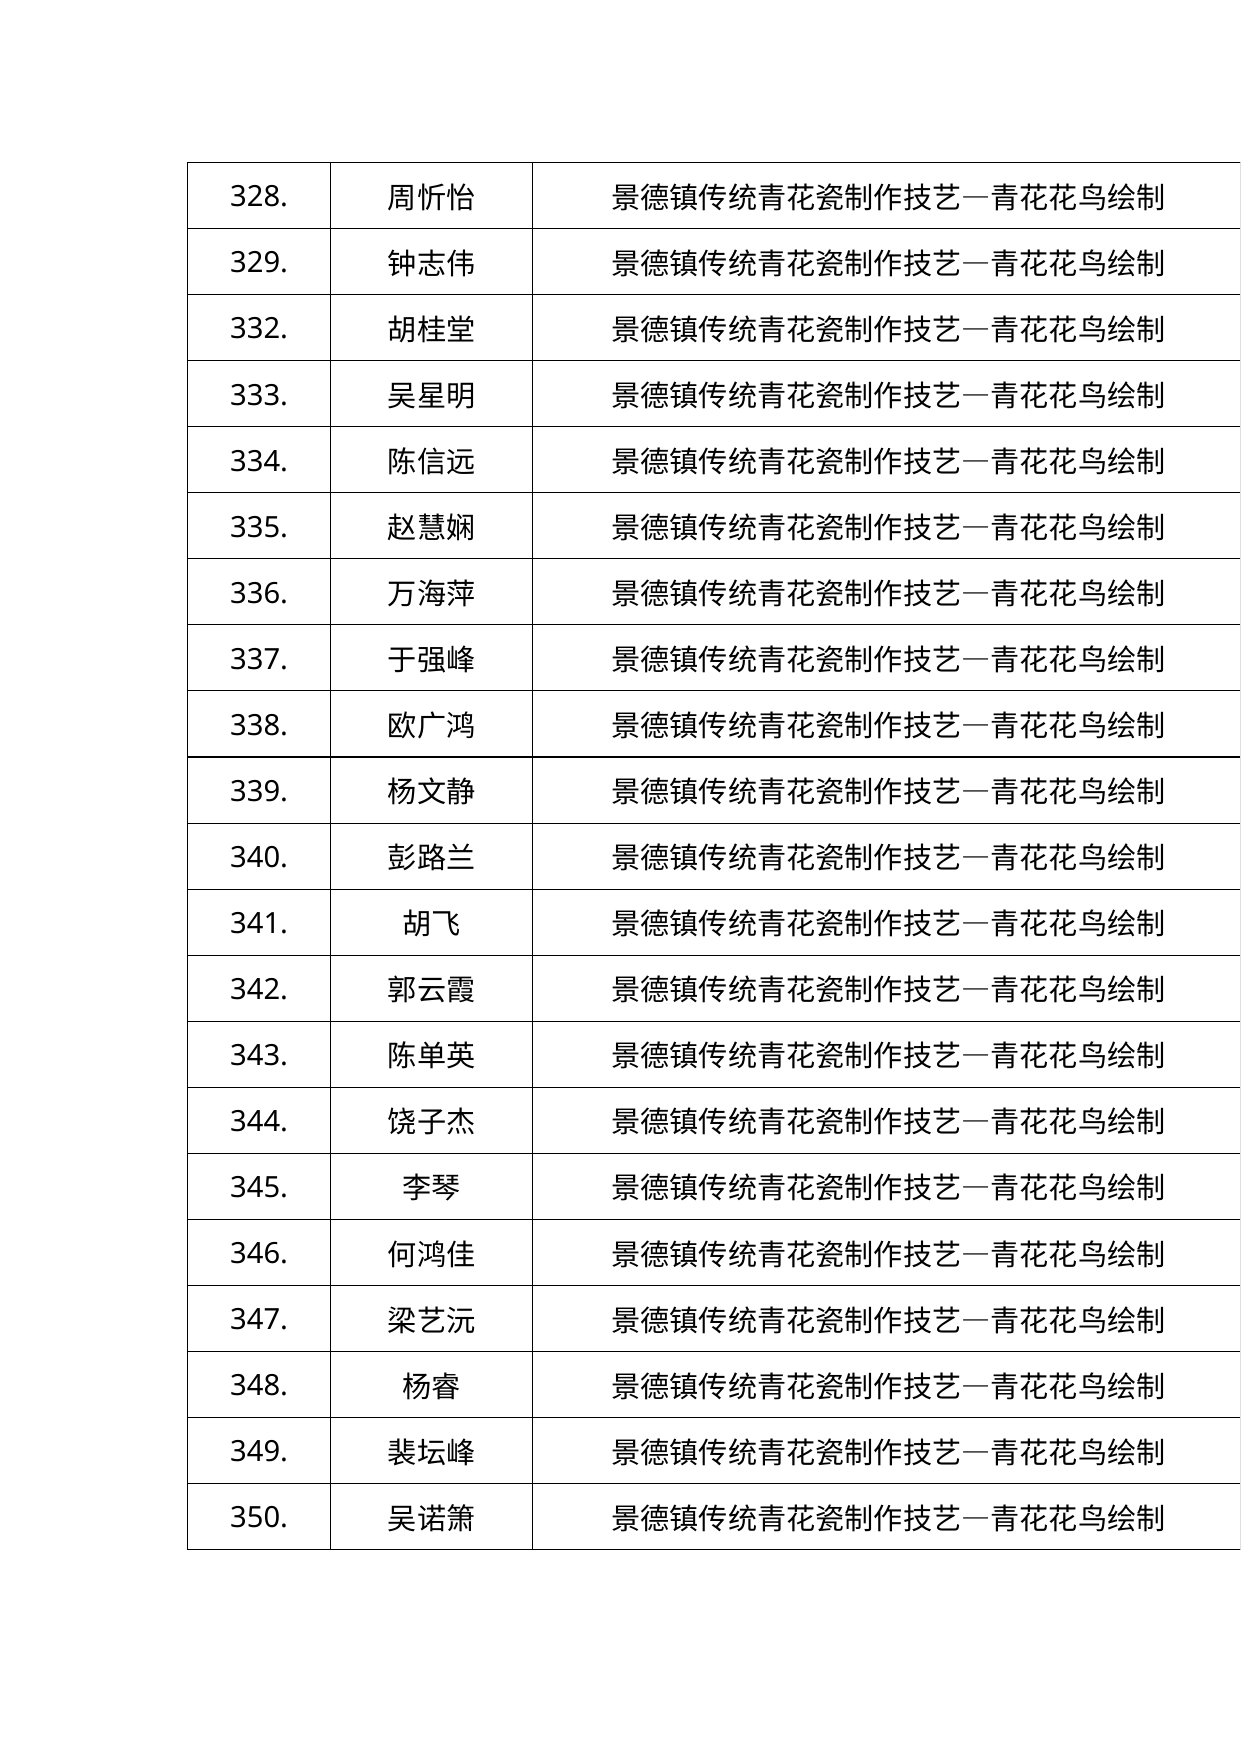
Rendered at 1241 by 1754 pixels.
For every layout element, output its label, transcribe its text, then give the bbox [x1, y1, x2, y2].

table_cell 景德镇传统青花瓷制作技艺—青花花鸟绘制 [533, 691, 1240, 756]
table_cell 景德镇传统青花瓷制作技艺—青花花鸟绘制 [533, 824, 1240, 888]
table_cell 345. [188, 1154, 330, 1219]
table_cell 338. [188, 691, 330, 756]
table_cell 景德镇传统青花瓷制作技艺—青花花鸟绘制 [533, 1088, 1240, 1153]
table_cell 334. [188, 427, 330, 492]
table_cell 景德镇传统青花瓷制作技艺—青花花鸟绘制 [533, 758, 1240, 822]
table_cell 景德镇传统青花瓷制作技艺—青花花鸟绘制 [533, 1418, 1240, 1483]
table_cell 景德镇传统青花瓷制作技艺—青花花鸟绘制 [533, 1286, 1240, 1351]
table_cell 彭路兰 [331, 824, 532, 888]
table_cell 杨睿 [331, 1352, 532, 1417]
table_cell 343. [188, 1022, 330, 1087]
table_cell 杨文静 [331, 758, 532, 822]
table_cell 347. [188, 1286, 330, 1351]
table_cell 景德镇传统青花瓷制作技艺—青花花鸟绘制 [533, 295, 1240, 360]
table_cell 348. [188, 1352, 330, 1417]
table_cell 何鸿佳 [331, 1220, 532, 1285]
table_cell 景德镇传统青花瓷制作技艺—青花花鸟绘制 [533, 493, 1240, 558]
table_cell 赵慧娴 [331, 493, 532, 558]
table_cell 于强峰 [331, 625, 532, 690]
table_cell 337. [188, 625, 330, 690]
table_cell 景德镇传统青花瓷制作技艺—青花花鸟绘制 [533, 1220, 1240, 1285]
table_cell 350. [188, 1484, 330, 1549]
table_cell 景德镇传统青花瓷制作技艺—青花花鸟绘制 [533, 229, 1240, 294]
table_cell 胡飞 [331, 890, 532, 954]
table_cell 陈信远 [331, 427, 532, 492]
table_cell 340. [188, 824, 330, 888]
table_cell 欧广鸿 [331, 691, 532, 756]
table_cell 李琴 [331, 1154, 532, 1219]
table_cell 陈单英 [331, 1022, 532, 1087]
table_cell 336. [188, 559, 330, 624]
table_cell 328. [188, 163, 330, 228]
table_cell 景德镇传统青花瓷制作技艺—青花花鸟绘制 [533, 625, 1240, 690]
table_cell 332. [188, 295, 330, 360]
table_cell 景德镇传统青花瓷制作技艺—青花花鸟绘制 [533, 890, 1240, 954]
table_cell 胡桂堂 [331, 295, 532, 360]
table_cell 裴坛峰 [331, 1418, 532, 1483]
table_cell 景德镇传统青花瓷制作技艺—青花花鸟绘制 [533, 559, 1240, 624]
table_cell 景德镇传统青花瓷制作技艺—青花花鸟绘制 [533, 163, 1240, 228]
table_cell 郭云霞 [331, 956, 532, 1021]
table_cell 吴星明 [331, 361, 532, 426]
table_cell 景德镇传统青花瓷制作技艺—青花花鸟绘制 [533, 427, 1240, 492]
table_cell 景德镇传统青花瓷制作技艺—青花花鸟绘制 [533, 1022, 1240, 1087]
table_cell 万海萍 [331, 559, 532, 624]
table_cell 335. [188, 493, 330, 558]
table_cell 景德镇传统青花瓷制作技艺—青花花鸟绘制 [533, 361, 1240, 426]
table_cell 329. [188, 229, 330, 294]
table_cell 梁艺沅 [331, 1286, 532, 1351]
table_cell 342. [188, 956, 330, 1021]
table_cell 景德镇传统青花瓷制作技艺—青花花鸟绘制 [533, 1154, 1240, 1219]
table_cell 346. [188, 1220, 330, 1285]
table_cell 钟志伟 [331, 229, 532, 294]
table_cell 景德镇传统青花瓷制作技艺—青花花鸟绘制 [533, 1352, 1240, 1417]
table_cell 饶子杰 [331, 1088, 532, 1153]
table_cell 349. [188, 1418, 330, 1483]
table_cell 周忻怡 [331, 163, 532, 228]
table_cell 341. [188, 890, 330, 954]
table_cell 景德镇传统青花瓷制作技艺—青花花鸟绘制 [533, 1484, 1240, 1549]
table_cell 吴诺箫 [331, 1484, 532, 1549]
table_cell 339. [188, 758, 330, 822]
table_cell 景德镇传统青花瓷制作技艺—青花花鸟绘制 [533, 956, 1240, 1021]
table_cell 333. [188, 361, 330, 426]
table_cell 344. [188, 1088, 330, 1153]
